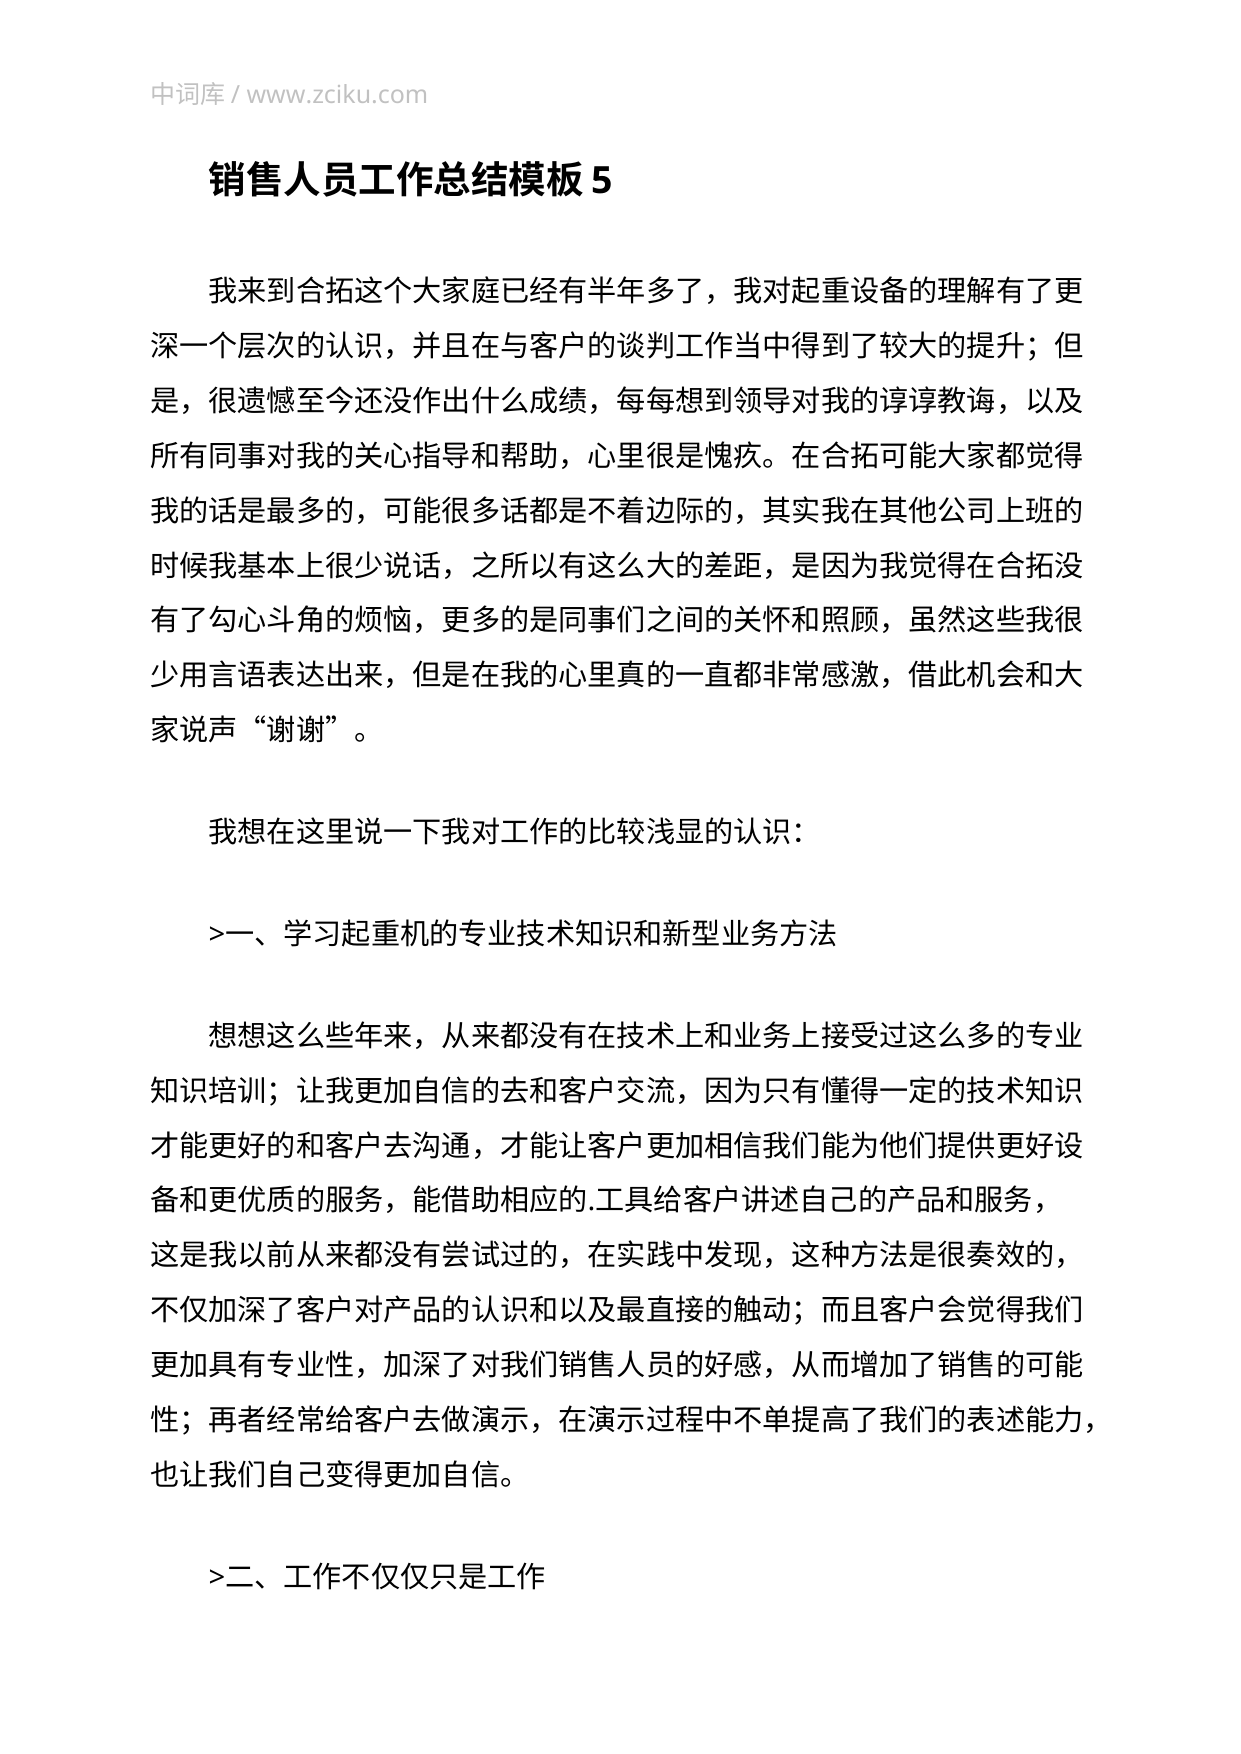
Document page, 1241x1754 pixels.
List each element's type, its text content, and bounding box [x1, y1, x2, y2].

text 销售人员工作总结模板5 [150, 150, 1090, 204]
text 我来到合拓这个大家庭已经有半年多了，我对起重设备的理解有了更深一个层次的认识，并且在与客户的谈判工作当中得到了较大的提升；但是，很遗憾至今还没作出什么成绩，每每想到领导对我的谆谆教诲，以及所有同事对我的关心指导和帮助，心里很是愧疚。在合拓可能大家都觉得我的话是最多的，可能很多话都是不着边际的，其实我在其他公司上班的时候我基本上很少说话，之所以有这么大的差距，是因为我觉得在合拓没有了勾心斗角的烦恼，更多的是同事们之间的关怀和照顾，虽然这些我很少用言语表达出来，但是在我的心里真的一直都非常感激，借此机会和大家说声“谢谢”。 [150, 268, 1090, 749]
text 想想这么些年来，从来都没有在技术上和业务上接受过这么多的专业知识培训；让我更加自信的去和客户交流，因为只有懂得一定的技术知识才能更好的和客户去沟通，才能让客户更加相信我们能为他们提供更好设备和更优质的服务，能借助相应的.工具给客户讲述自己的产品和服务，这是我以前从来都没有尝试过的，在实践中发现，这种方法是很奏效的，不仅加深了客户对产品的认识和以及最直接的触动；而且客户会觉得我们更加具有专业性，加深了对我们销售人员的好感，从而增加了销售的可能性；再者经常给客户去做演示，在演示过程中不单提高了我们的表述能力，也让我们自己变得更加自信。 [150, 1012, 1090, 1494]
text >一、学习起重机的专业技术知识和新型业务方法 [150, 910, 1090, 953]
text >二、工作不仅仅只是工作 [150, 1553, 1090, 1596]
text 我想在这里说一下我对工作的比较浅显的认识： [150, 808, 1090, 851]
